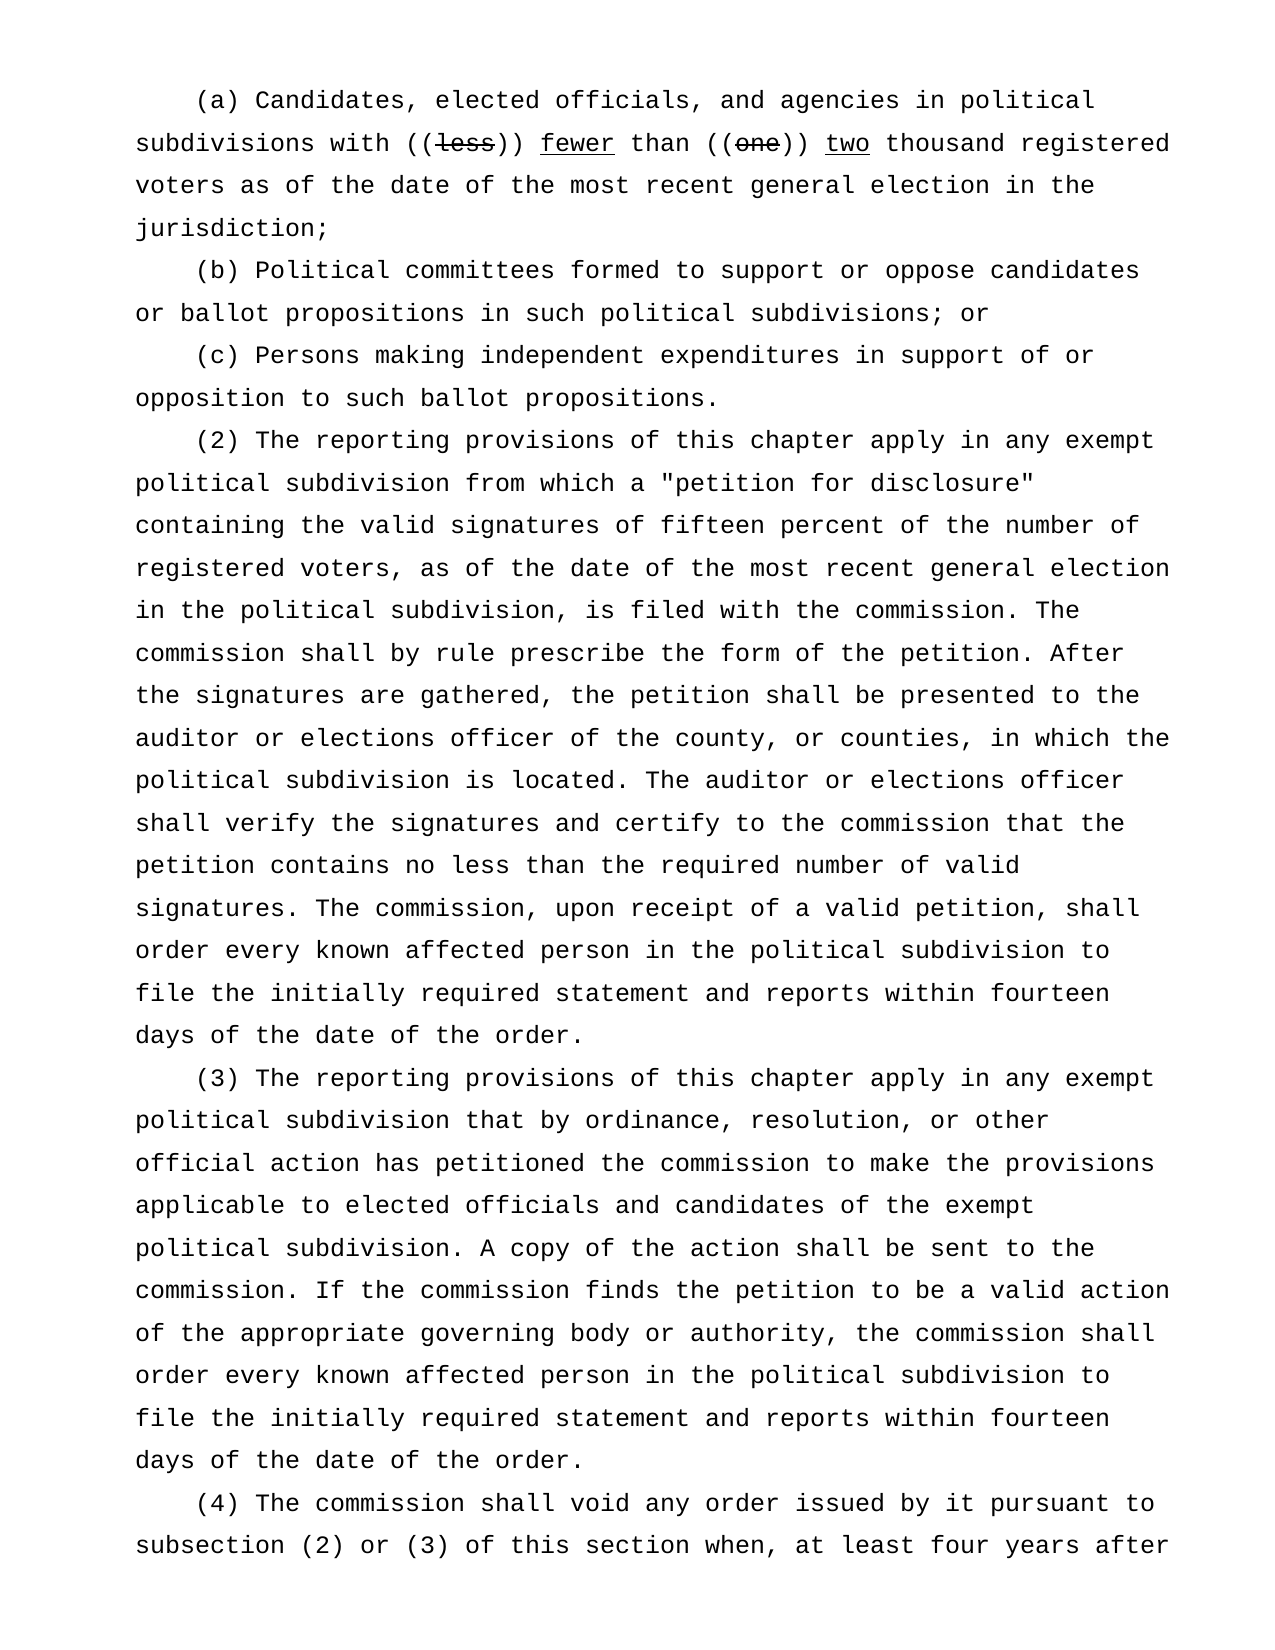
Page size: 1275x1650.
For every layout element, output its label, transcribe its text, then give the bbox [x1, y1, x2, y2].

text (2) The reporting provisions of this chapter apply in any exempt political subdivision from which a "petition for disclosure" containing the valid signatures of fifteen percent of the number of registered voters, as of the date of the most recent general election in the political subdivision, is filed with the commission. The commission shall by rule prescribe the form of the petition. After the signatures are gathered, the petition shall be presented to the auditor or elections officer of the county, or counties, in which the political subdivision is located. The auditor or elections officer shall verify the signatures and certify to the commission that the petition contains no less than the required number of valid signatures. The commission, upon receipt of a valid petition, shall order every known affected person in the political subdivision to file the initially required statement and reports within fourteen days of the date of the order. [135, 415, 1170, 1052]
text (c) Persons making independent expenditures in support of or opposition to such ballot propositions. [135, 330, 1170, 415]
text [135, 1477, 1170, 1562]
text (a) Candidates, elected officials, and agencies in political subdivisions with ((less)) fewer than ((one)) two thousand registered voters as of the date of the most recent general election in the jurisdiction; [135, 75, 1170, 245]
text (b) Political committees formed to support or oppose candidates or ballot propositions in such political subdivisions; or [135, 245, 1170, 330]
text (3) The reporting provisions of this chapter apply in any exempt political subdivision that by ordinance, resolution, or other official action has petitioned the commission to make the provisions applicable to elected officials and candidates of the exempt political subdivision. A copy of the action shall be sent to the commission. If the commission finds the petition to be a valid action of the appropriate governing body or authority, the commission shall order every known affected person in the political subdivision to file the initially required statement and reports within fourteen days of the date of the order. [135, 1052, 1170, 1477]
